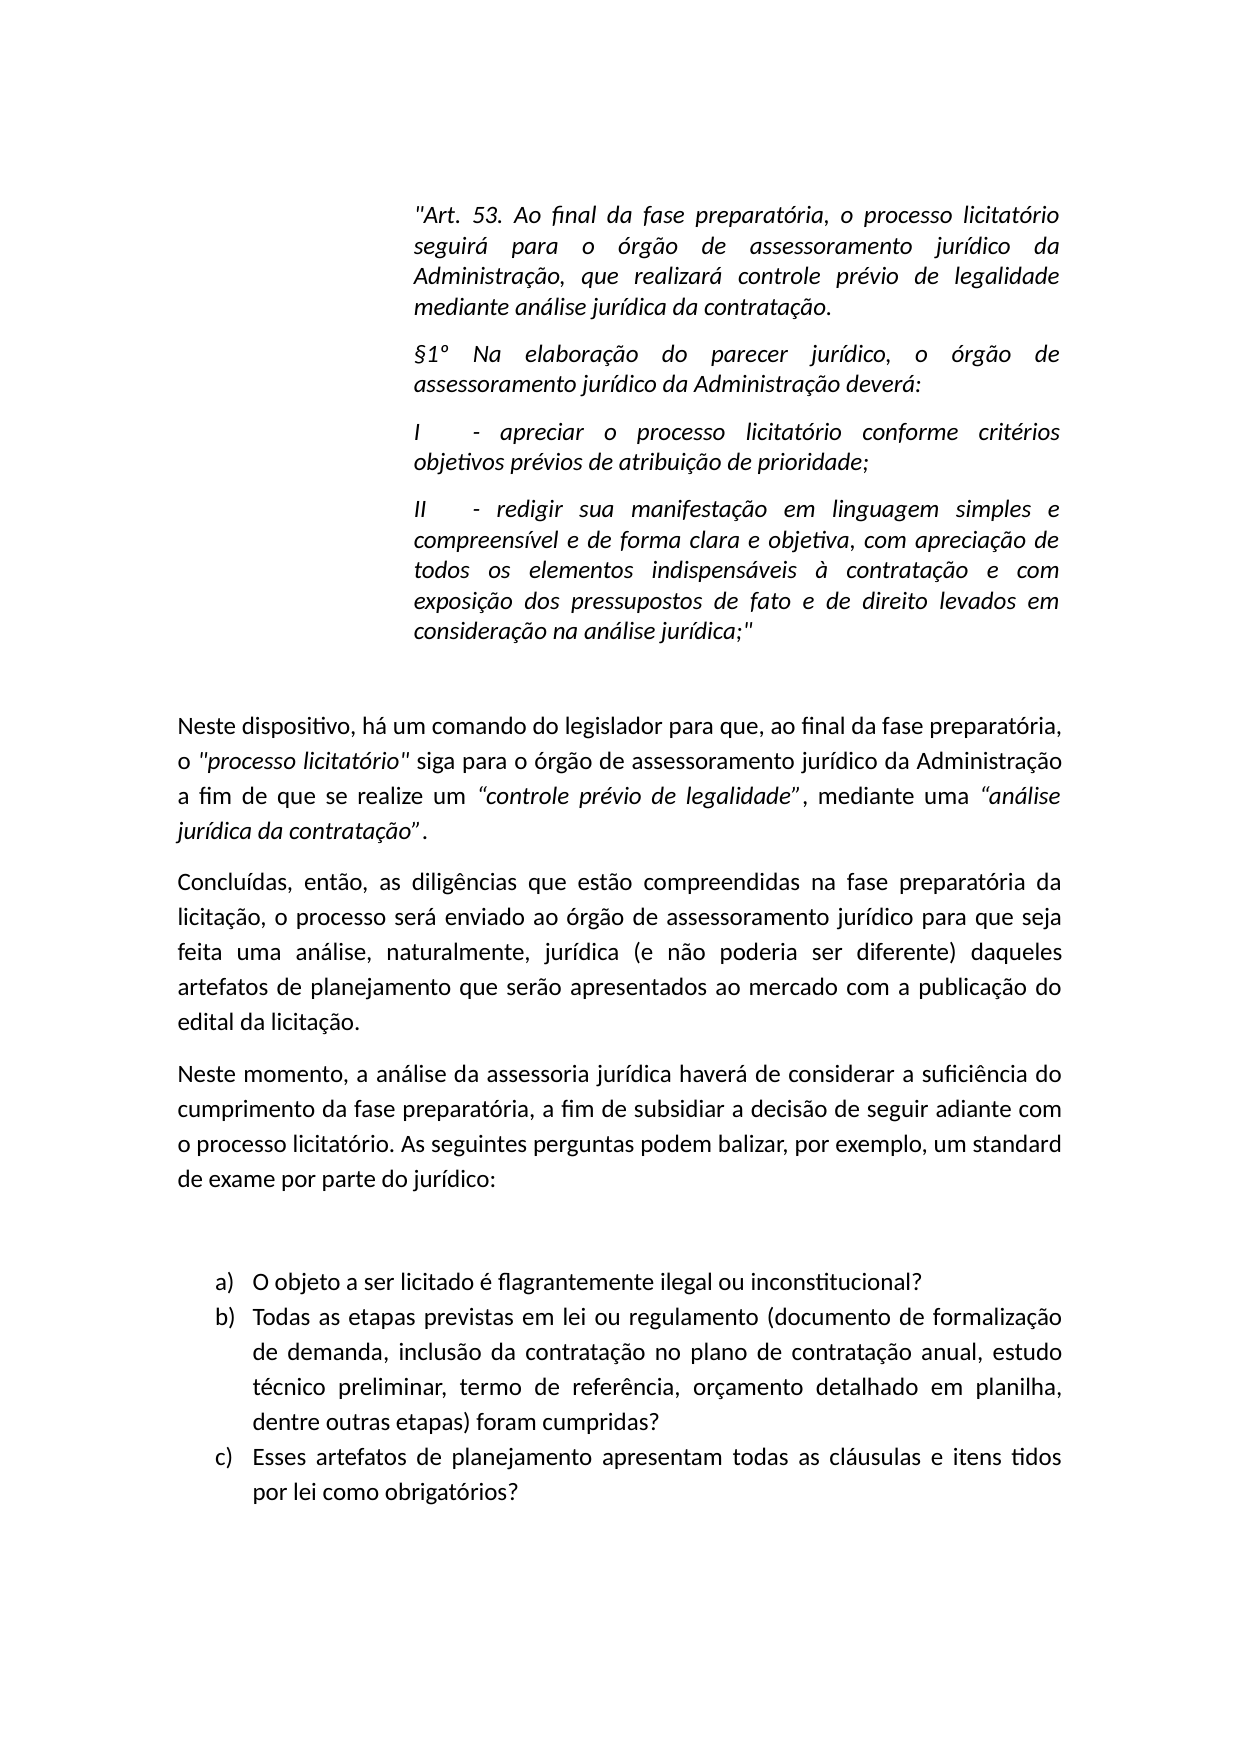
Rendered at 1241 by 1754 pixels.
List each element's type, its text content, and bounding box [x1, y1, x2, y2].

text Neste momento, a análise da assessoria jurídica haverá de considerar a suficiência do cumprimento da fase preparatória, a fim de subsidiar a decisão de seguir adiante com o processo licitatório. As seguintes perguntas podem balizar, por exemplo, um standard de exame por parte do jurídico: [177, 1058, 1063, 1194]
text §1º Na elaboração do parecer jurídico, o órgão de assessoramento jurídico da Administração deverá: [413, 338, 1063, 399]
text II - redigir sua manifestação em linguagem simples e compreensível e de forma clara e objetiva, com apreciação de todos os elementos indispensáveis à contratação e com exposição dos pressupostos de fato e de direito levados em consideração na análise jurídica;" [413, 493, 1063, 646]
text I - apreciar o processo licitatório conforme critérios objetivos prévios de atribuição de prioridade; [413, 416, 1063, 477]
text "Art. 53. Ao final da fase preparatória, o processo licitatório seguirá para o órgão de assessoramento jurídico da Administração, que realizará controle prévio de legalidade mediante análise jurídica da contratação. [413, 199, 1063, 321]
list Esses artefatos de planejamento apresentam todas as cláusulas e itens tidos por lei como obrigatórios? [215, 1442, 1063, 1507]
text Concluídas, então, as diligências que estão compreendidas na fase preparatória da licitação, o processo será enviado ao órgão de assessoramento jurídico para que seja feita uma análise, naturalmente, jurídica (e não poderia ser diferente) daqueles artefatos de planejamento que serão apresentados ao mercado com a publicação do edital da licitação. [177, 867, 1063, 1037]
list O objeto a ser licitado é flagrantemente ilegal ou inconstitucional? [215, 1267, 1063, 1297]
text Neste dispositivo, há um comando do legislador para que, ao final da fase preparatória, o "processo licitatório" siga para o órgão de assessoramento jurídico da Administração a fim de que se realize um “controle prévio de legalidade”, mediante uma “análise jurídica da contratação”. [177, 710, 1063, 845]
list Todas as etapas previstas em lei ou regulamento (documento de formalização de demanda, inclusão da contratação no plano de contratação anual, estudo técnico preliminar, termo de referência, orçamento detalhado em planilha, dentre outras etapas) foram cumpridas? [215, 1302, 1063, 1437]
